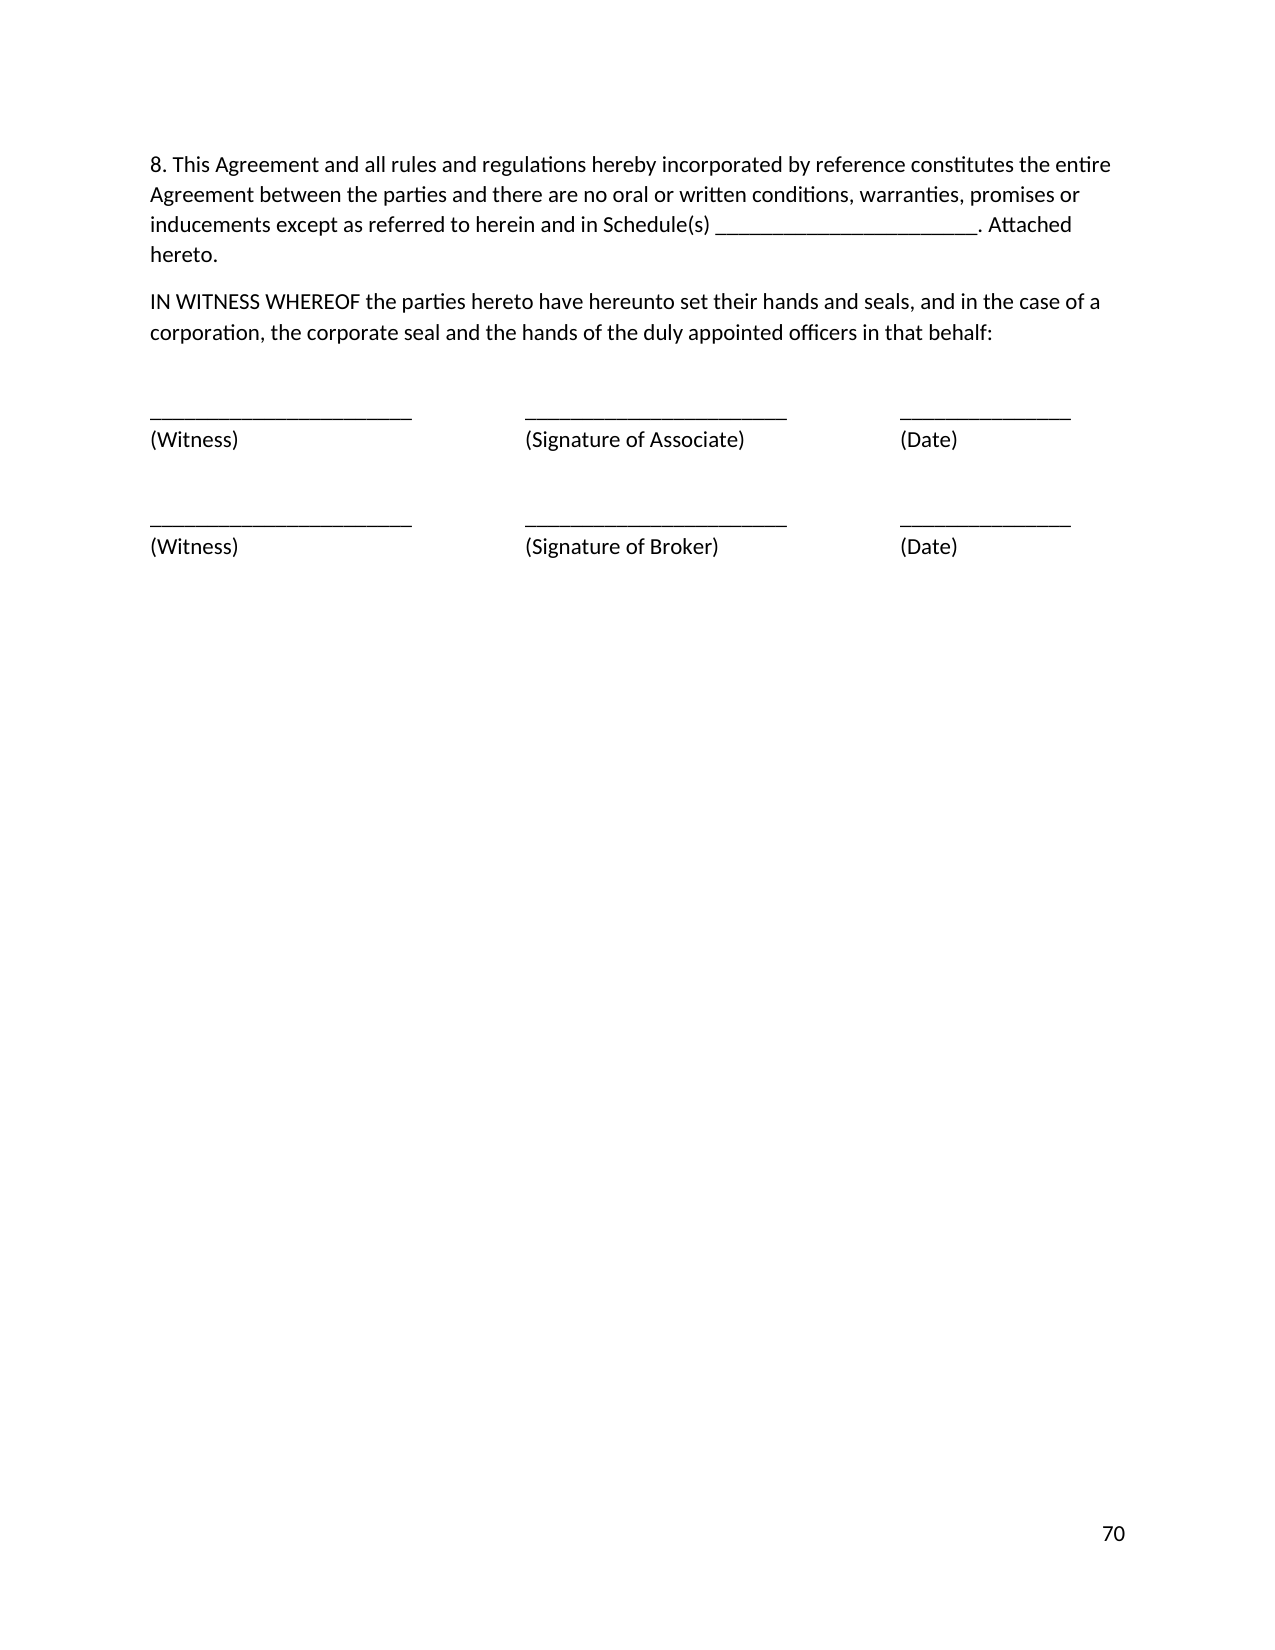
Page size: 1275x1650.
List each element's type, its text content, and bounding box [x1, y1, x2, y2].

text _______________________ _______________________ _______________ [150, 395, 1125, 423]
text (Witness) (Signature of Associate) (Date) [150, 425, 1125, 453]
text 8. This Agreement and all rules and regulations hereby incorporated by reference constitutes the entire Agreement between the parties and there are no oral or written conditions, warranties, promises or inducements except as referred to herein and in Schedule(s) _______________________. Attached hereto. [150, 150, 1125, 269]
text IN WITNESS WHEREOF the parties hereto have hereunto set their hands and seals, and in the case of a corporation, the corporate seal and the hands of the duly appointed officers in that behalf: [150, 287, 1125, 346]
text (Witness) (Signature of Broker) (Date) [150, 532, 1125, 560]
text _______________________ _______________________ _______________ [150, 502, 1125, 530]
